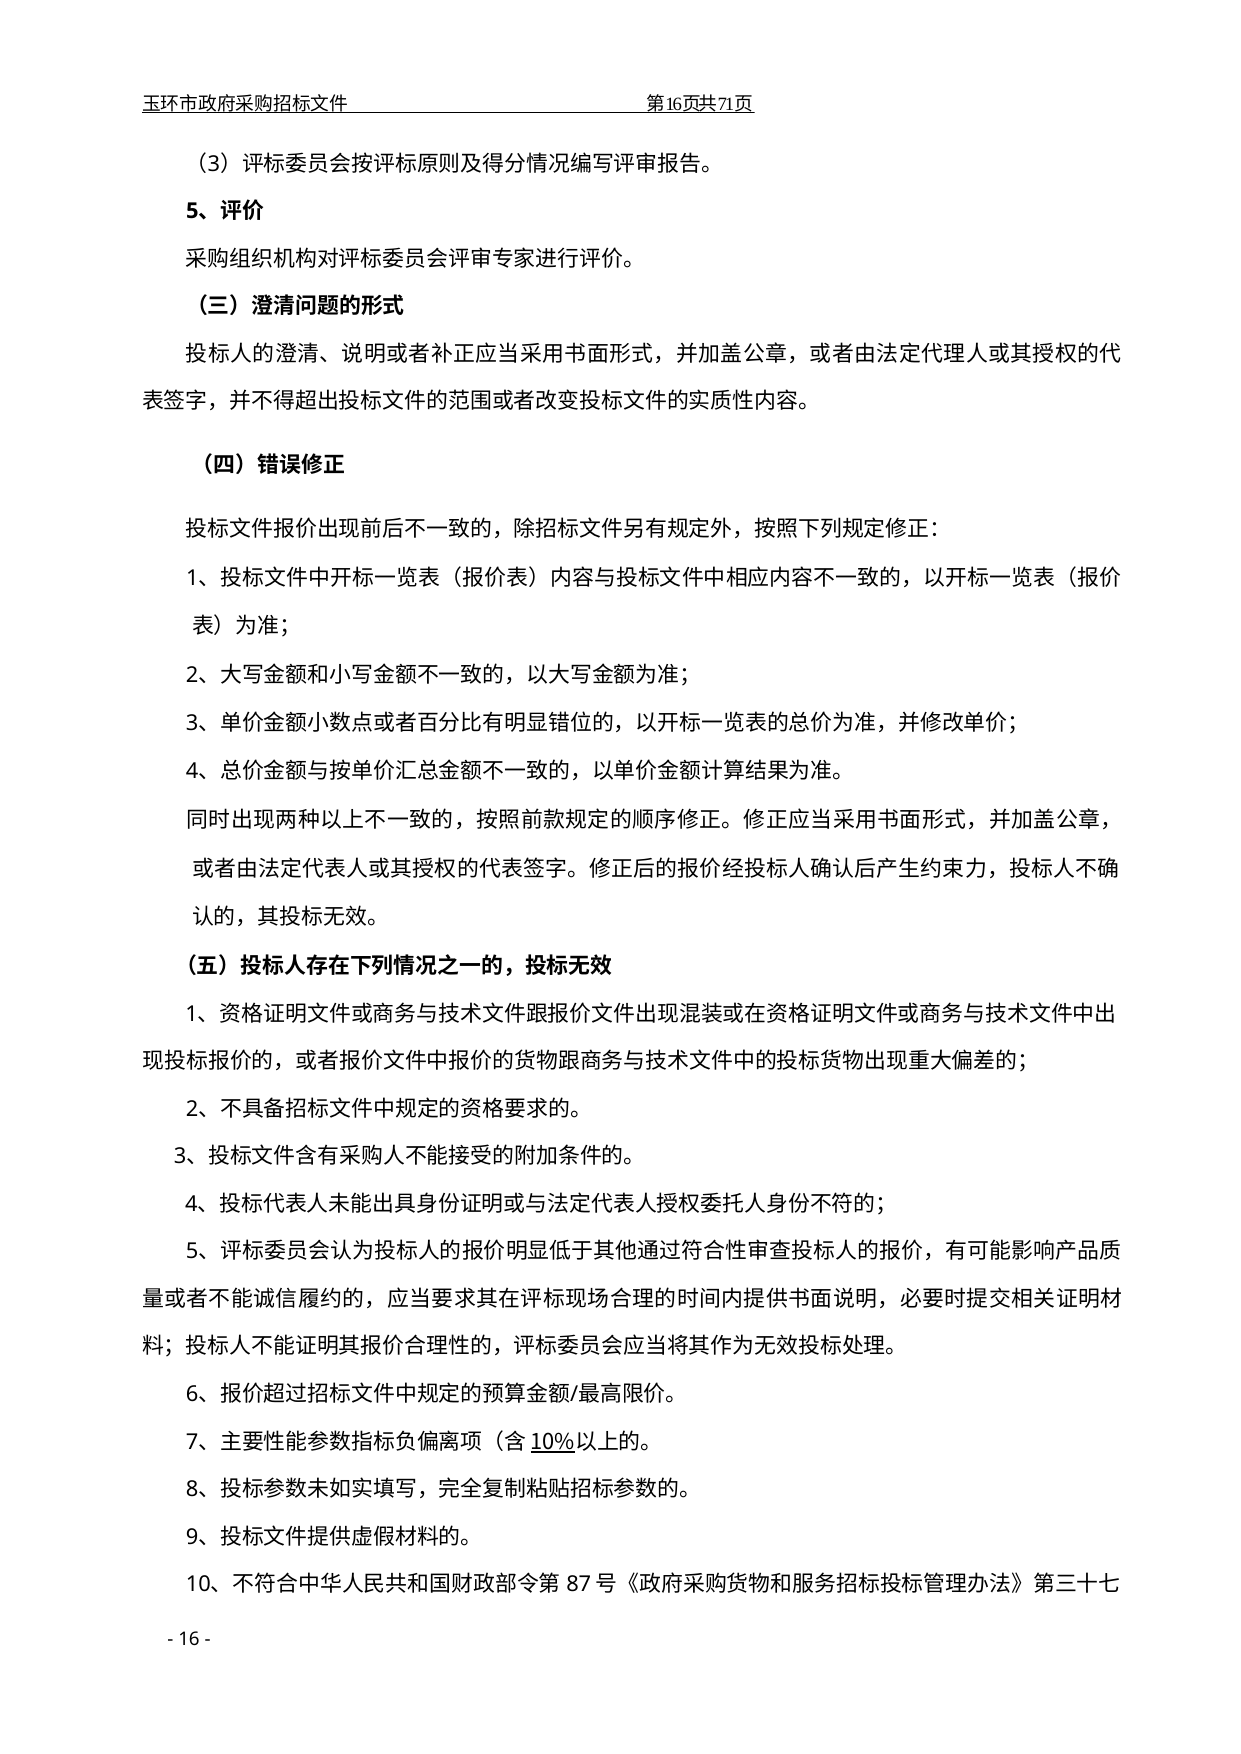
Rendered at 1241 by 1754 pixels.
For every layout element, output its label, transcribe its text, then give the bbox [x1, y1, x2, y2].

text 投标文件报价出现前后不一致的，除招标文件另有规定外，按照下列规定修正： [142, 511, 1122, 543]
text 3、单价金额小数点或者百分比有明显错位的，以开标一览表的总价为准，并修改单价； [142, 705, 1122, 737]
text （3）评标委员会按评标原则及得分情况编写评审报告。 [142, 146, 1122, 177]
text 7、主要性能参数指标负偏离项（含10%以上的。 [142, 1424, 1122, 1455]
text （三）澄清问题的形式 [142, 288, 1122, 320]
text 2、大写金额和小写金额不一致的，以大写金额为准； [142, 656, 1122, 689]
text 6、报价超过招标文件中规定的预算金额/最高限价。 [142, 1376, 1122, 1408]
text 采购组织机构对评标委员会评审专家进行评价。 [142, 241, 1122, 273]
text 8、投标参数未如实填写，完全复制粘贴招标参数的。 [142, 1471, 1122, 1503]
text 1、投标文件中开标一览表（报价表）内容与投标文件中相应内容不一致的，以开标一览表（报价表）为准； [142, 559, 1122, 641]
text 投标人的澄清、说明或者补正应当采用书面形式，并加盖公章，或者由法定代理人或其授权的代表签字，并不得超出投标文件的范围或者改变投标文件的实质性内容。 [142, 336, 1122, 415]
text 5、评标委员会认为投标人的报价明显低于其他通过符合性审查投标人的报价，有可能影响产品质量或者不能诚信履约的，应当要求其在评标现场合理的时间内提供书面说明，必要时提交相关证明材料；投标人不能证明其报价合理性的，评标委员会应当将其作为无效投标处理。 [142, 1233, 1122, 1360]
text 4、投标代表人未能出具身份证明或与法定代表人授权委托人身份不符的； [142, 1186, 1122, 1218]
text 4、总价金额与按单价汇总金额不一致的，以单价金额计算结果为准。 [142, 753, 1122, 786]
text 3、投标文件含有采购人不能接受的附加条件的。 [142, 1138, 1122, 1170]
text （五）投标人存在下列情况之一的，投标无效 [142, 947, 1122, 980]
text 2、不具备招标文件中规定的资格要求的。 [142, 1091, 1122, 1122]
list 5、评价 [142, 193, 1122, 225]
text 同时出现两种以上不一致的，按照前款规定的顺序修正。修正应当采用书面形式，并加盖公章，或者由法定代表人或其授权的代表签字。修正后的报价经投标人确认后产生约束力，投标人不确认的，其投标无效。 [142, 801, 1122, 931]
text 1、资格证明文件或商务与技术文件跟报价文件出现混装或在资格证明文件或商务与技术文件中出现投标报价的，或者报价文件中报价的货物跟商务与技术文件中的投标货物出现重大偏差的； [142, 996, 1122, 1075]
text （四）错误修正 [192, 447, 1122, 479]
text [142, 1566, 1122, 1598]
text 9、投标文件提供虚假材料的。 [142, 1519, 1122, 1551]
